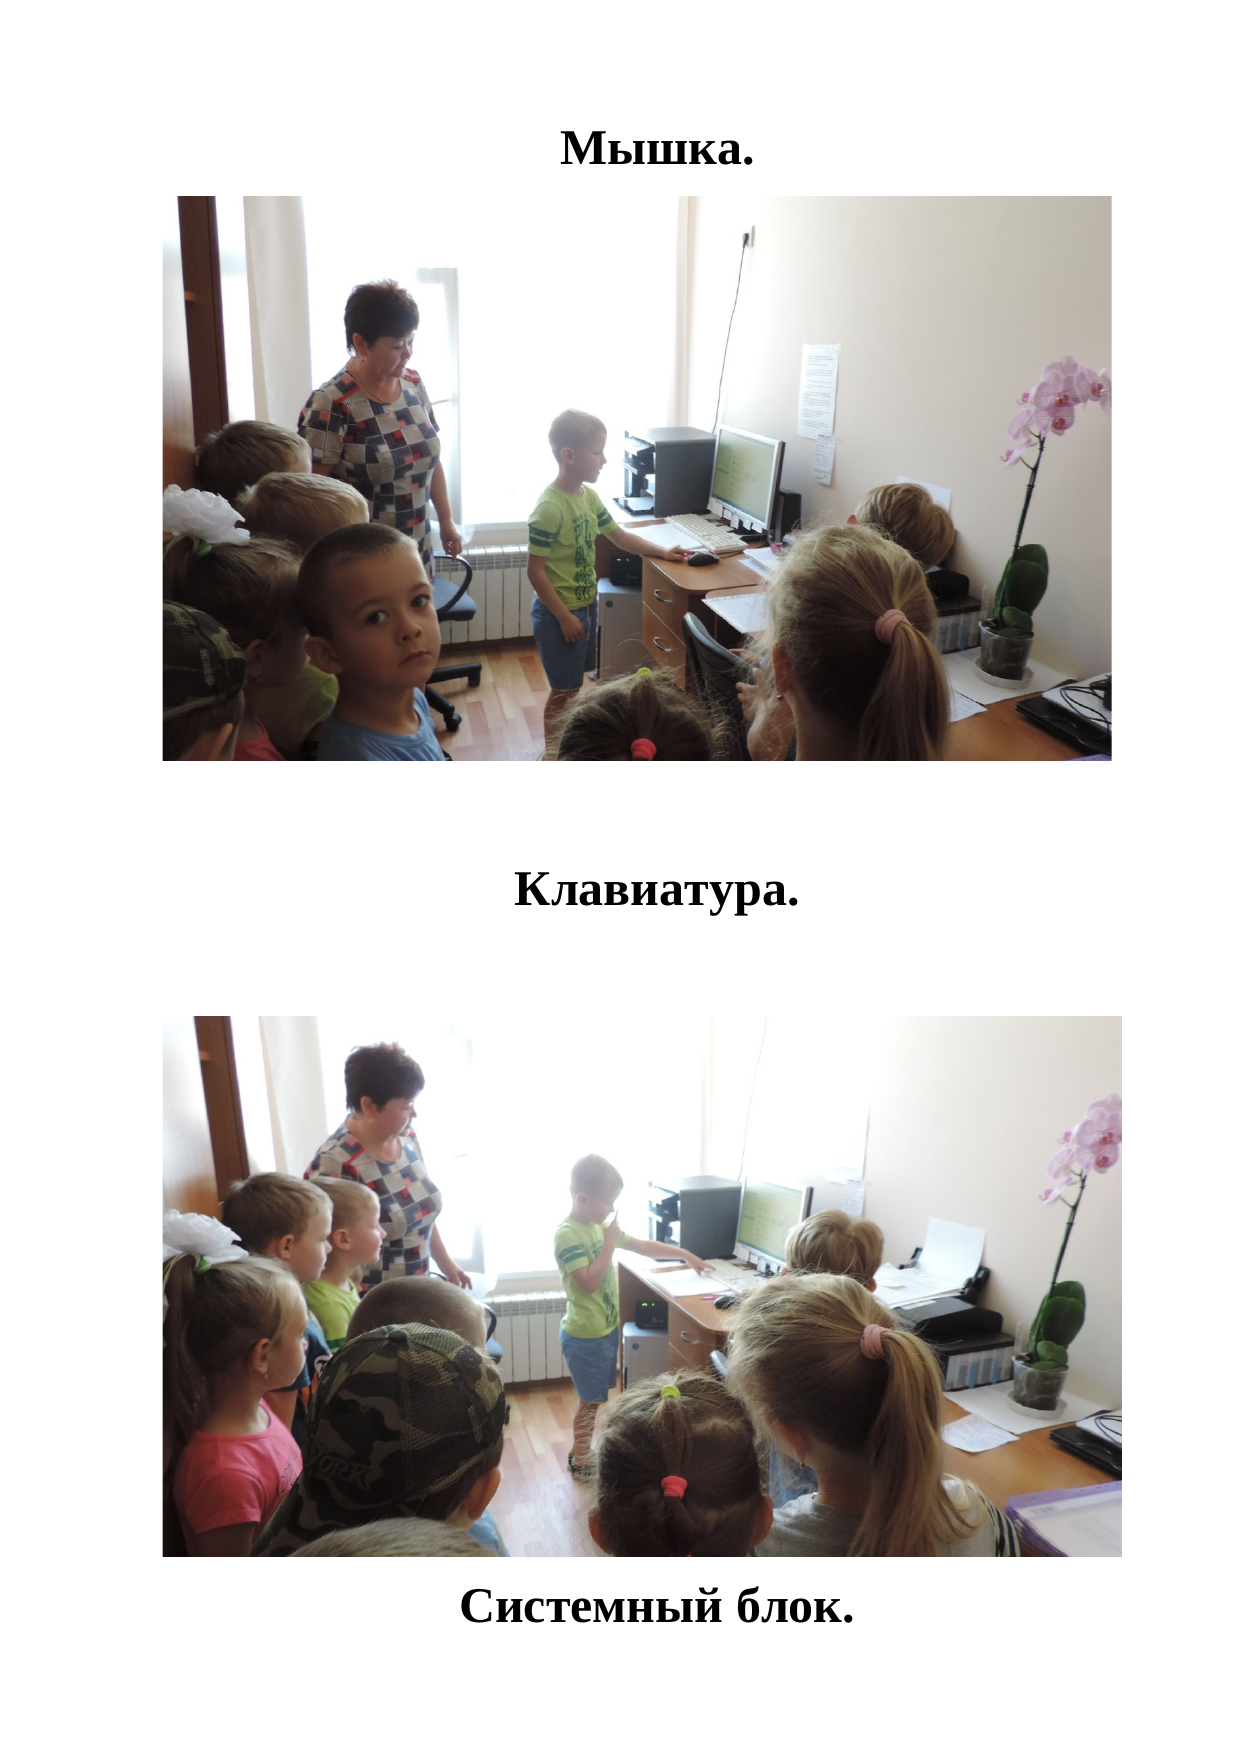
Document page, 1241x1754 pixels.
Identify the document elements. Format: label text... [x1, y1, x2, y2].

text Мышка. [162, 118, 1152, 176]
text Системный блок. [162, 1576, 1152, 1633]
picture [162, 196, 1112, 761]
picture [162, 1016, 1122, 1557]
text Клавиатура. [162, 859, 1152, 916]
